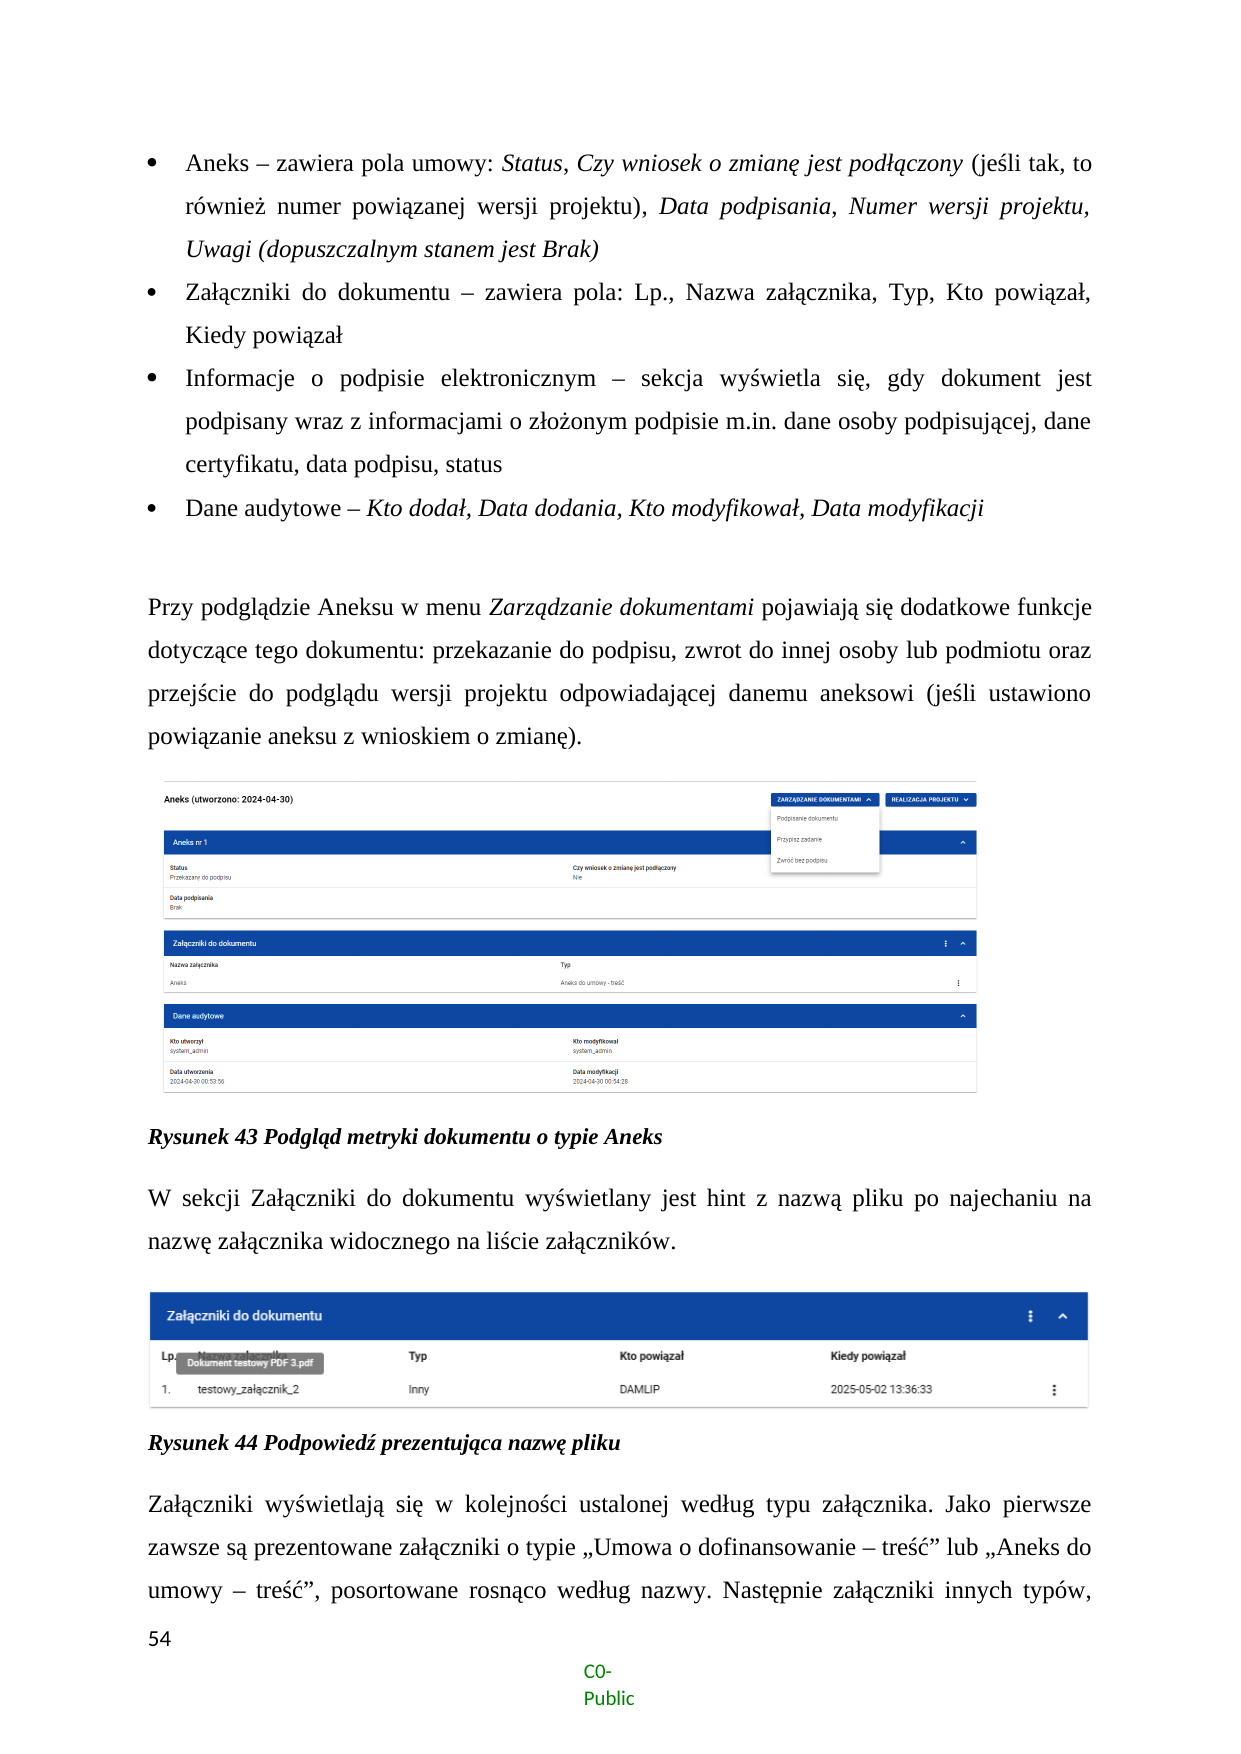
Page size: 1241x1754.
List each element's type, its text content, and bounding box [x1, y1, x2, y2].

picture [147, 1286, 1093, 1410]
text Rysunek 43 Podgląd metryki dokumentu o typie Aneks [148, 1123, 1092, 1149]
text Przy podglądzie Aneksu w menu Zarządzanie dokumentami pojawiają się dodatkowe funkcje dotyczące tego dokumentu: przekazanie do podpisu, zwrot do innej osoby lub podmiotu oraz przejście do podglądu wersji projektu odpowiadającej danemu aneksowi (jeśli ustawiono powiązanie aneksu z wnioskiem o zmianę). [148, 592, 1092, 750]
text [148, 1489, 1092, 1604]
text Rysunek 44 Podpowiedź prezentująca nazwę pliku [148, 1429, 1092, 1455]
list Dane audytowe – Kto dodał, Data dodania, Kto modyfikował, Data modyfikacji [148, 493, 1092, 521]
picture [152, 781, 986, 1093]
list Załączniki do dokumentu – zawiera pola: Lp., Nazwa załącznika, Typ, Kto powiązał, Kiedy powiązał [148, 277, 1092, 349]
list Aneks – zawiera pola umowy: Status, Czy wniosek o zmianę jest podłączony (jeśli tak, to również numer powiązanej wersji projektu), Data podpisania, Numer wersji projektu, Uwagi (dopuszczalnym stanem jest Brak) [148, 148, 1092, 263]
text W sekcji Załączniki do dokumentu wyświetlany jest hint z nazwą pliku po najechaniu na nazwę załącznika widocznego na liście załączników. [148, 1183, 1092, 1255]
list Informacje o podpisie elektronicznym – sekcja wyświetla się, gdy dokument jest podpisany wraz z informacjami o złożonym podpisie m.in. dane osoby podpisującej, dane certyfikatu, data podpisu, status [148, 363, 1092, 478]
